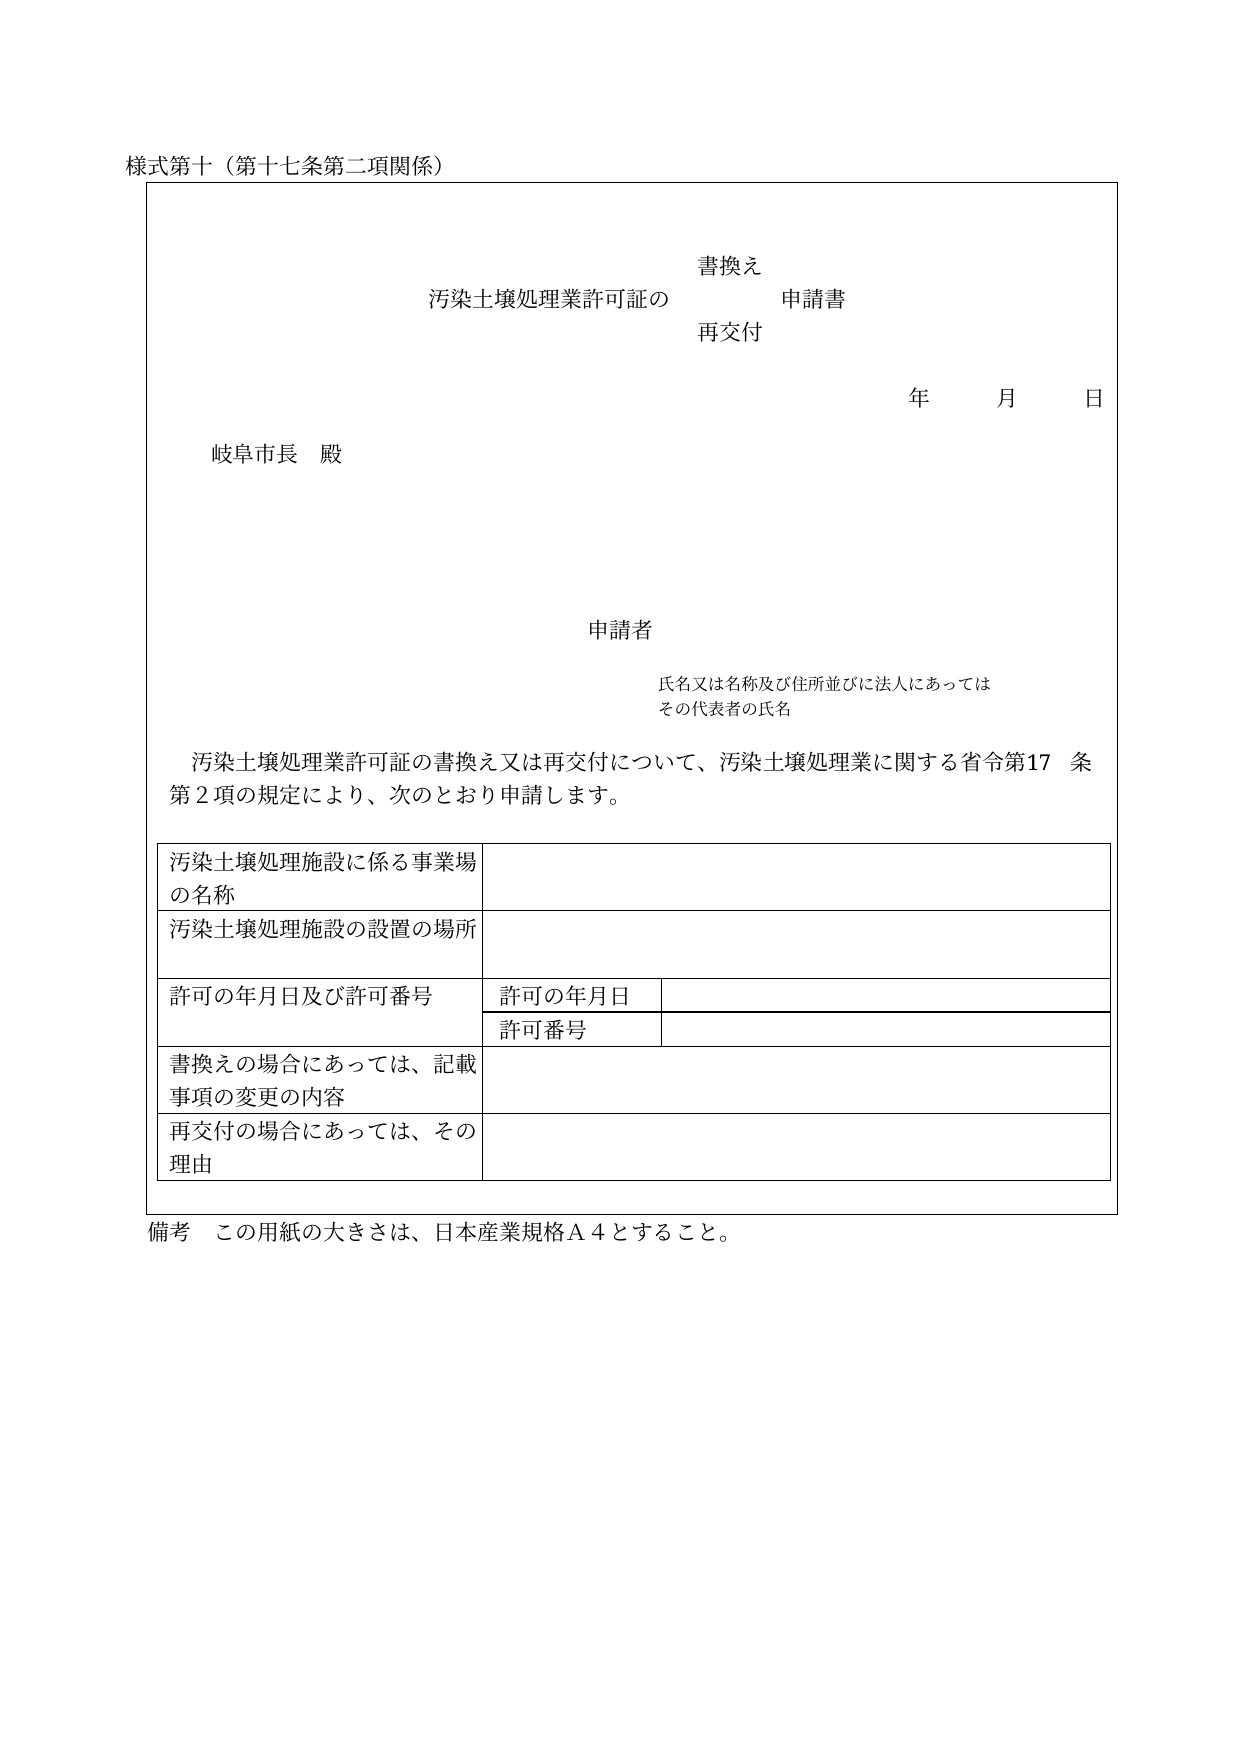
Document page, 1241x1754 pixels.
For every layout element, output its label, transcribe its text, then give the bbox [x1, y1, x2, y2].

text 様式第十（第十七条第二項関係） [126, 149, 1114, 182]
text 備考 この用紙の大きさは、日本産業規格Ａ４とすること。 [126, 1215, 1114, 1248]
table_header [147, 183, 1117, 1214]
